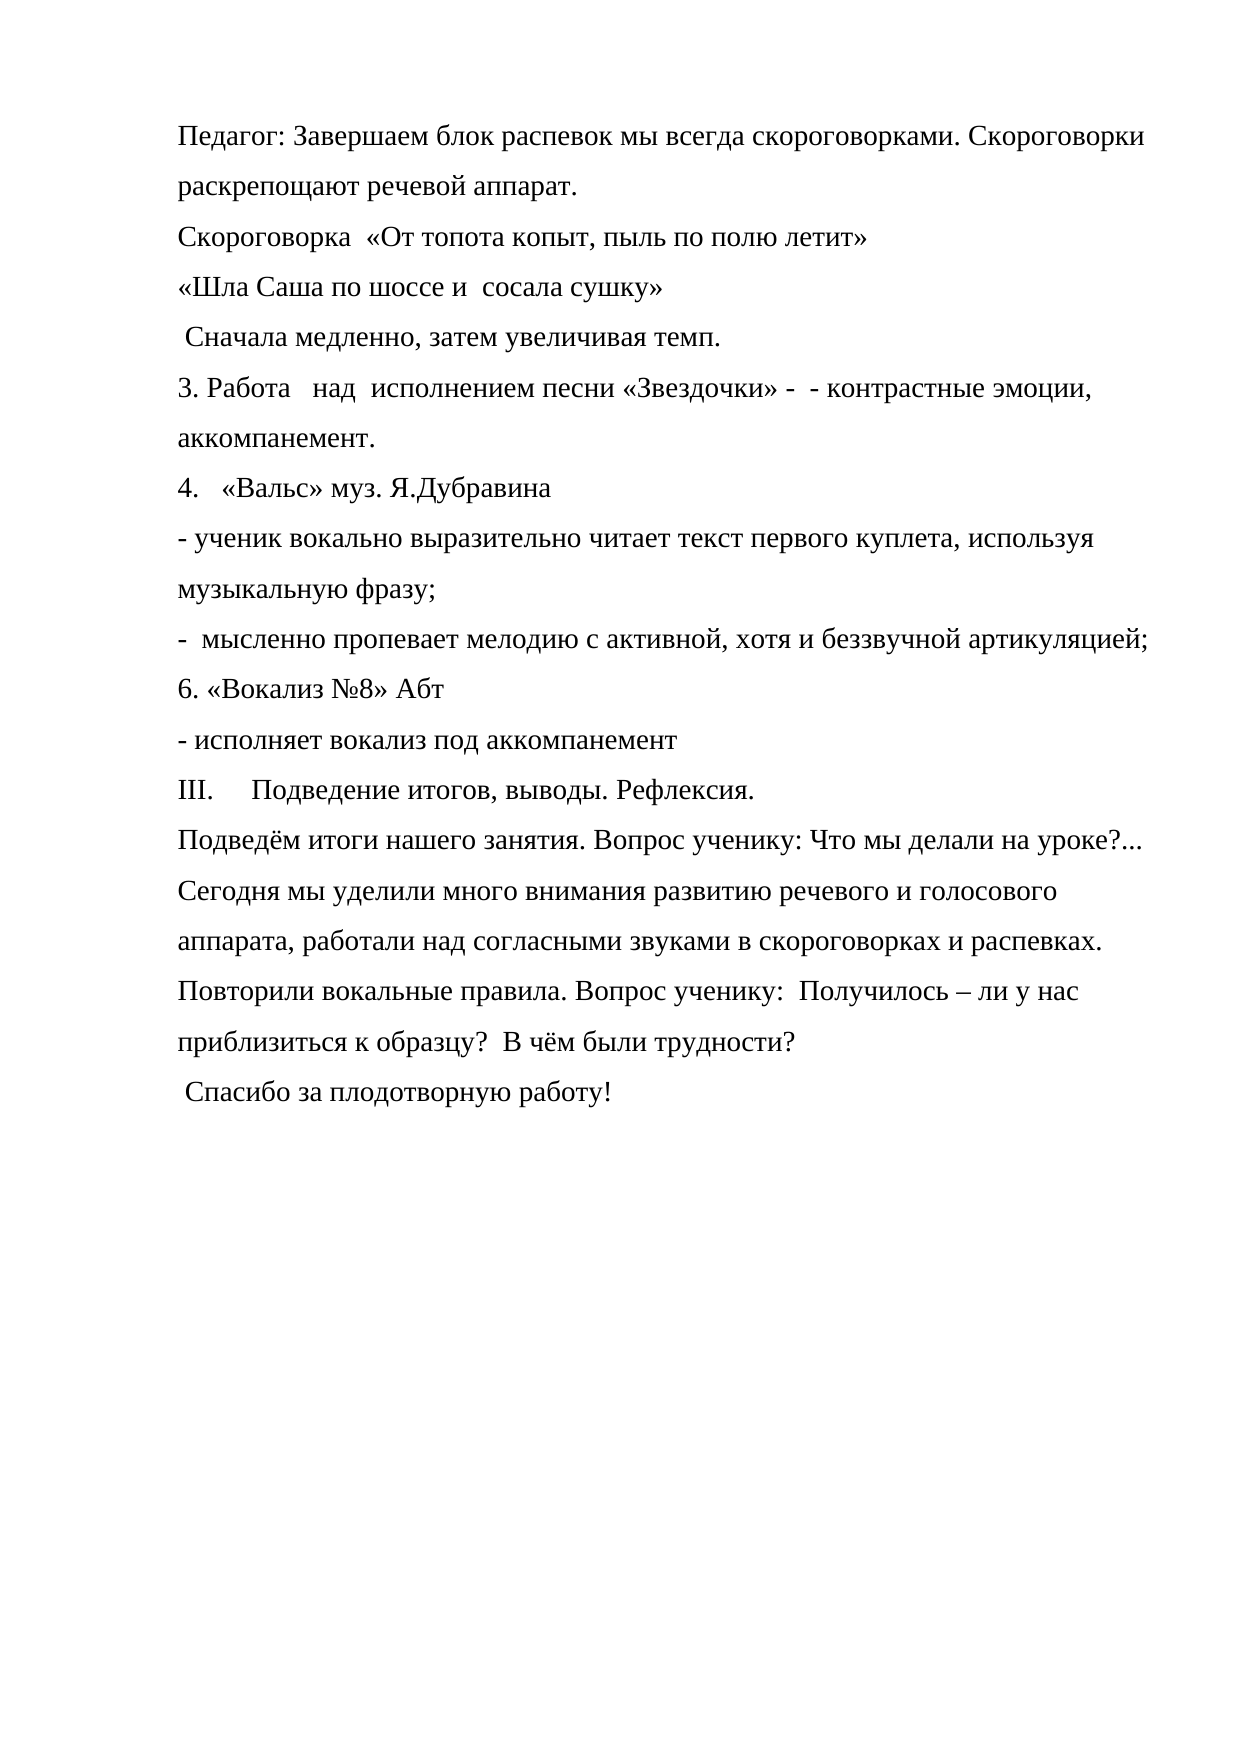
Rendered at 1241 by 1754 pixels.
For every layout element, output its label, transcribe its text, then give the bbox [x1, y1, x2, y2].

text Спасибо за плодотворную работу! [177, 1074, 1152, 1108]
text 3. Работа над исполнением песни «Звездочки» - - контрастные эмоции, аккомпанемент. [177, 370, 1152, 453]
text - исполняет вокализ под аккомпанемент [177, 722, 1152, 755]
text 6. «Вокализ №8» Абт [177, 672, 1152, 705]
text Подведём итоги нашего занятия. Вопрос ученику: Что мы делали на уроке?... Сегодня мы уделили много внимания развитию речевого и голосового аппарата, работали над согласными звуками в скороговорках и распевках. Повторили вокальные правила. Вопрос ученику: Получилось – ли у нас приблизиться к образцу? В чём были трудности? [177, 822, 1152, 1057]
text III. Подведение итогов, выводы. Рефлексия. [177, 772, 1152, 806]
text Педагог: Завершаем блок распевок мы всегда скороговорками. Скороговорки раскрепощают речевой аппарат. [177, 118, 1152, 202]
text Сначала медленно, затем увеличивая темп. [177, 319, 1152, 353]
text - ученик вокально выразительно читает текст первого куплета, используя музыкальную фразу; [177, 521, 1152, 604]
text - мысленно пропевает мелодию с активной, хотя и беззвучной артикуляцией; [177, 621, 1152, 655]
text «Шла Саша по шоссе и сосала сушку» [177, 269, 1152, 303]
text Скороговорка «От топота копыт, пыль по полю летит» [177, 219, 1152, 252]
text 4. «Вальс» муз. Я.Дубравина [177, 470, 1152, 504]
